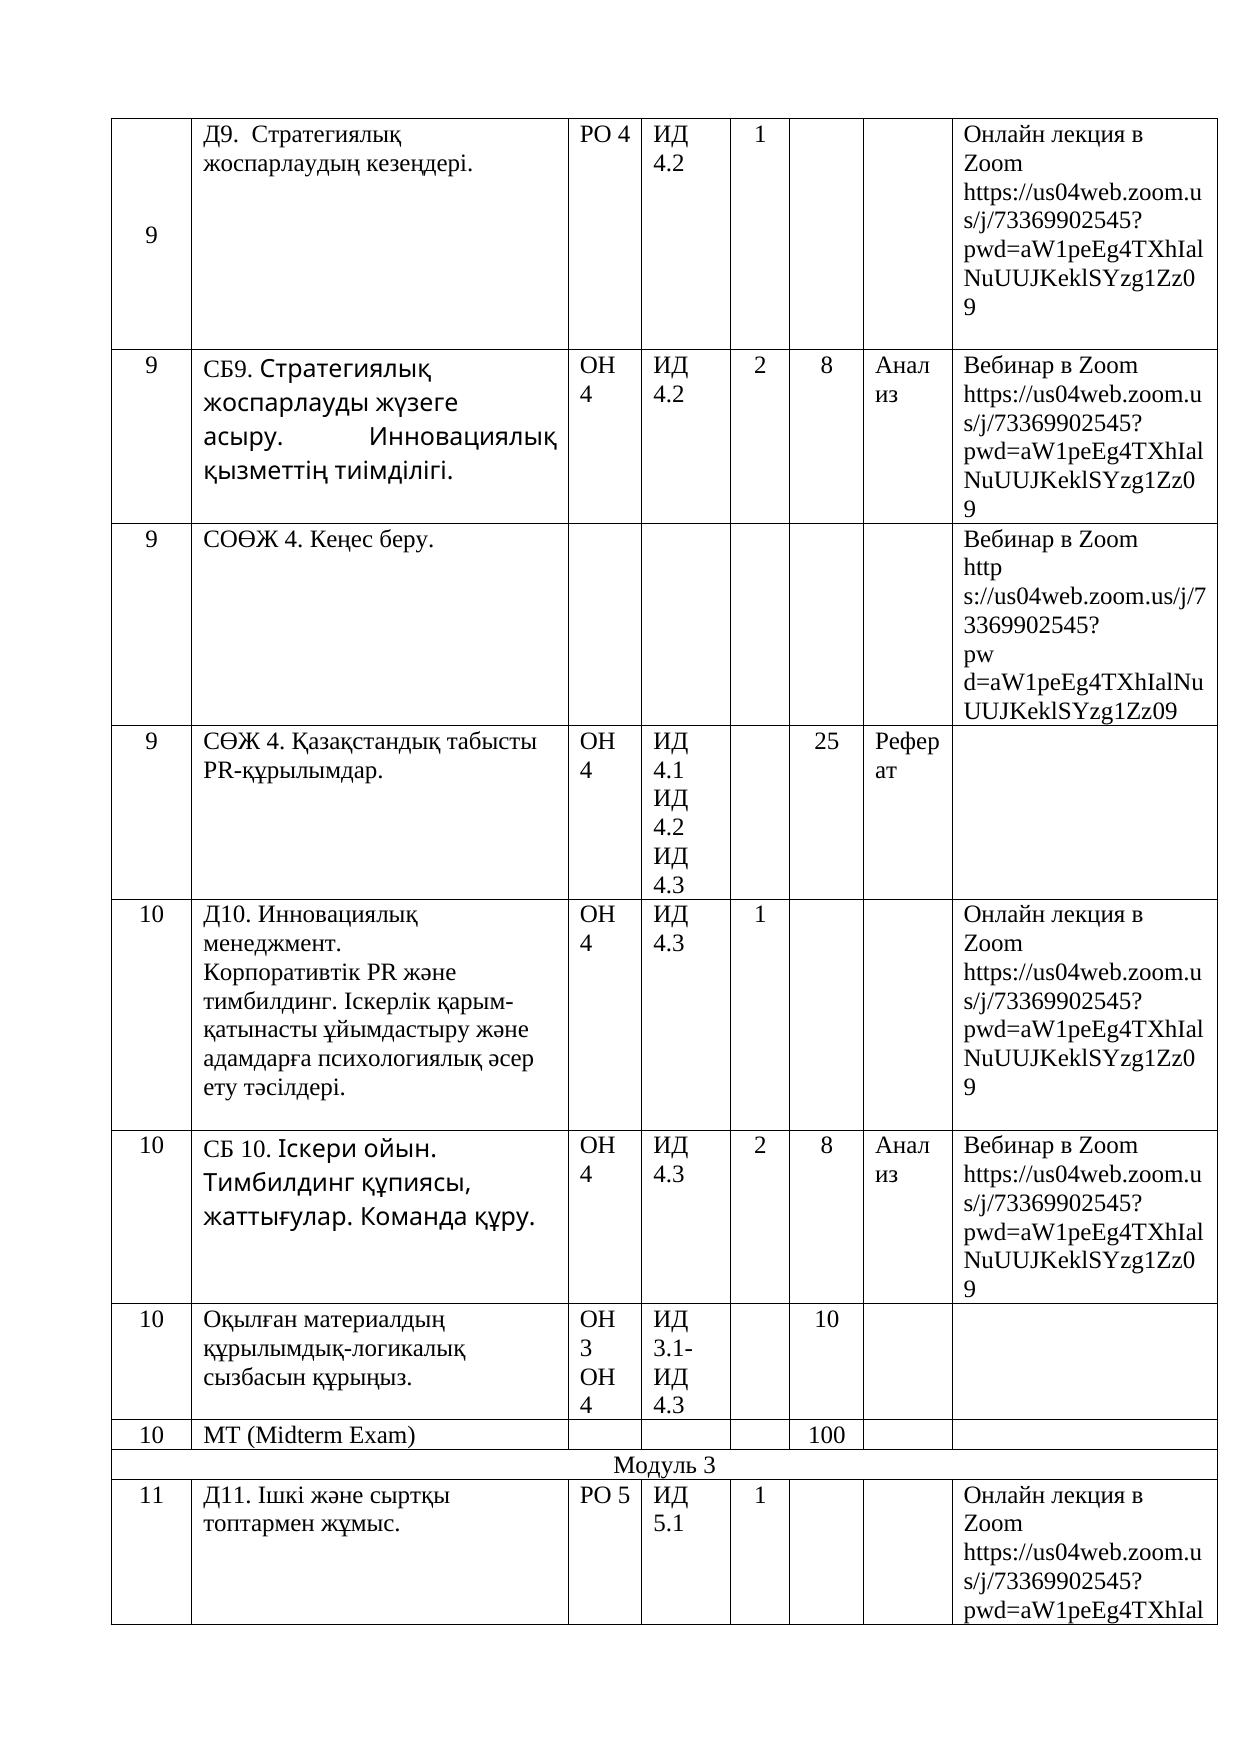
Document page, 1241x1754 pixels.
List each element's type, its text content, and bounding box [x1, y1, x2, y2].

table_cell ИД 5.1 [642, 1480, 730, 1623]
table_cell ИД 4.2 [642, 119, 730, 349]
table_cell 10 [112, 900, 191, 1129]
table_cell Анализ [864, 1131, 952, 1303]
table_cell [642, 524, 730, 725]
table_cell ИД 4.3 [642, 900, 730, 1129]
table_cell Модуль 3 [112, 1450, 1217, 1479]
table_cell 11 [112, 1480, 191, 1623]
table_cell [731, 524, 789, 725]
table_cell 9 [112, 524, 191, 725]
table_cell ОН 3 ОН 4 [569, 1304, 641, 1419]
table_cell 1 [731, 900, 789, 1129]
table_cell 100 [790, 1420, 863, 1449]
table_cell 25 [790, 726, 863, 898]
table_cell 9 [112, 119, 191, 349]
table_cell [953, 350, 1217, 523]
table_cell Реферат [864, 726, 952, 898]
table_cell [642, 1420, 730, 1449]
table_cell [953, 1304, 1217, 1419]
table_cell ИД 4.2 [642, 350, 730, 523]
table_cell Д10. Инновациялық менеджмент. Корпоративтік PR жəне тимбилдинг. Іскерлік қарым-қатынасты ұйымдастыру жəне адамдарға психологиялық əсер ету тəсілдері. [192, 900, 568, 1129]
table_cell СӨЖ 4. Қазақстандық табысты PR-құрылымдар. [192, 726, 568, 898]
table_cell 8 [790, 1131, 863, 1303]
table_cell [864, 524, 952, 725]
table_cell [569, 1420, 641, 1449]
table_cell 2 [731, 350, 789, 523]
table_cell ОН 4 [569, 726, 641, 898]
table_cell [864, 1420, 952, 1449]
table_cell ИД 4.1 ИД 4.2 ИД 4.3 [642, 726, 730, 898]
table_cell 9 [112, 350, 191, 523]
table_cell РО 5 [569, 1480, 641, 1623]
table_cell 8 [790, 350, 863, 523]
table_cell [731, 1420, 789, 1449]
table_cell ИД 4.3 [642, 1131, 730, 1303]
table_cell [790, 524, 863, 725]
table_cell 10 [112, 1131, 191, 1303]
table_cell СБ 10. Іскери ойын. Тимбилдинг құпиясы, жаттығулар. Команда құру. [192, 1131, 568, 1303]
table_cell Оқылған материалдың құрылымдық-логикалық сызбасын құрыңыз. [192, 1304, 568, 1419]
table_cell 1 [731, 1480, 789, 1623]
table_cell 2 [731, 1131, 789, 1303]
table_cell [953, 1420, 1217, 1449]
table_cell [790, 119, 863, 349]
table_cell [790, 1480, 863, 1623]
table_cell Вебинар в Zoom https://us04web.zoom.us/j/73369902545?pwd=aW1peEg4TXhIalNuUUJKeklSYzg1Zz09 [953, 524, 1217, 725]
table_cell СОӨЖ 4. Кеңес беру. [192, 524, 568, 725]
table_cell [953, 900, 1217, 1129]
table_cell [864, 1304, 952, 1419]
table_cell [731, 726, 789, 898]
table_cell МТ (Midterm Exam) [192, 1420, 568, 1449]
table_cell [864, 119, 952, 349]
table_cell [790, 900, 863, 1129]
table_cell ОН 4 [569, 1131, 641, 1303]
table_cell [953, 1480, 1217, 1623]
table_cell [953, 119, 1217, 349]
table_cell [864, 1480, 952, 1623]
table_cell РО 4 [569, 119, 641, 349]
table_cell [192, 1480, 568, 1623]
table_cell Анализ [864, 350, 952, 523]
table_cell 10 [112, 1420, 191, 1449]
table_cell [864, 900, 952, 1129]
table_cell ИД 3.1-ИД 4.3 [642, 1304, 730, 1419]
table_cell [569, 524, 641, 725]
table_cell [731, 1304, 789, 1419]
table_cell 10 [790, 1304, 863, 1419]
table_cell ОН 4 [569, 350, 641, 523]
table_cell 9 [112, 726, 191, 898]
table_cell Д9. Стратегиялық жоспарлаудың кезеңдері. [192, 119, 568, 349]
table_cell ОН 4 [569, 900, 641, 1129]
table_cell СБ9. Стратегиялық жоспарлауды жүзеге асыру. Инновациялық қызметтің тиімділігі. [192, 350, 568, 523]
table_cell 10 [112, 1304, 191, 1419]
table_cell [953, 1131, 1217, 1303]
table_cell [953, 726, 1217, 898]
table_cell 1 [731, 119, 789, 349]
